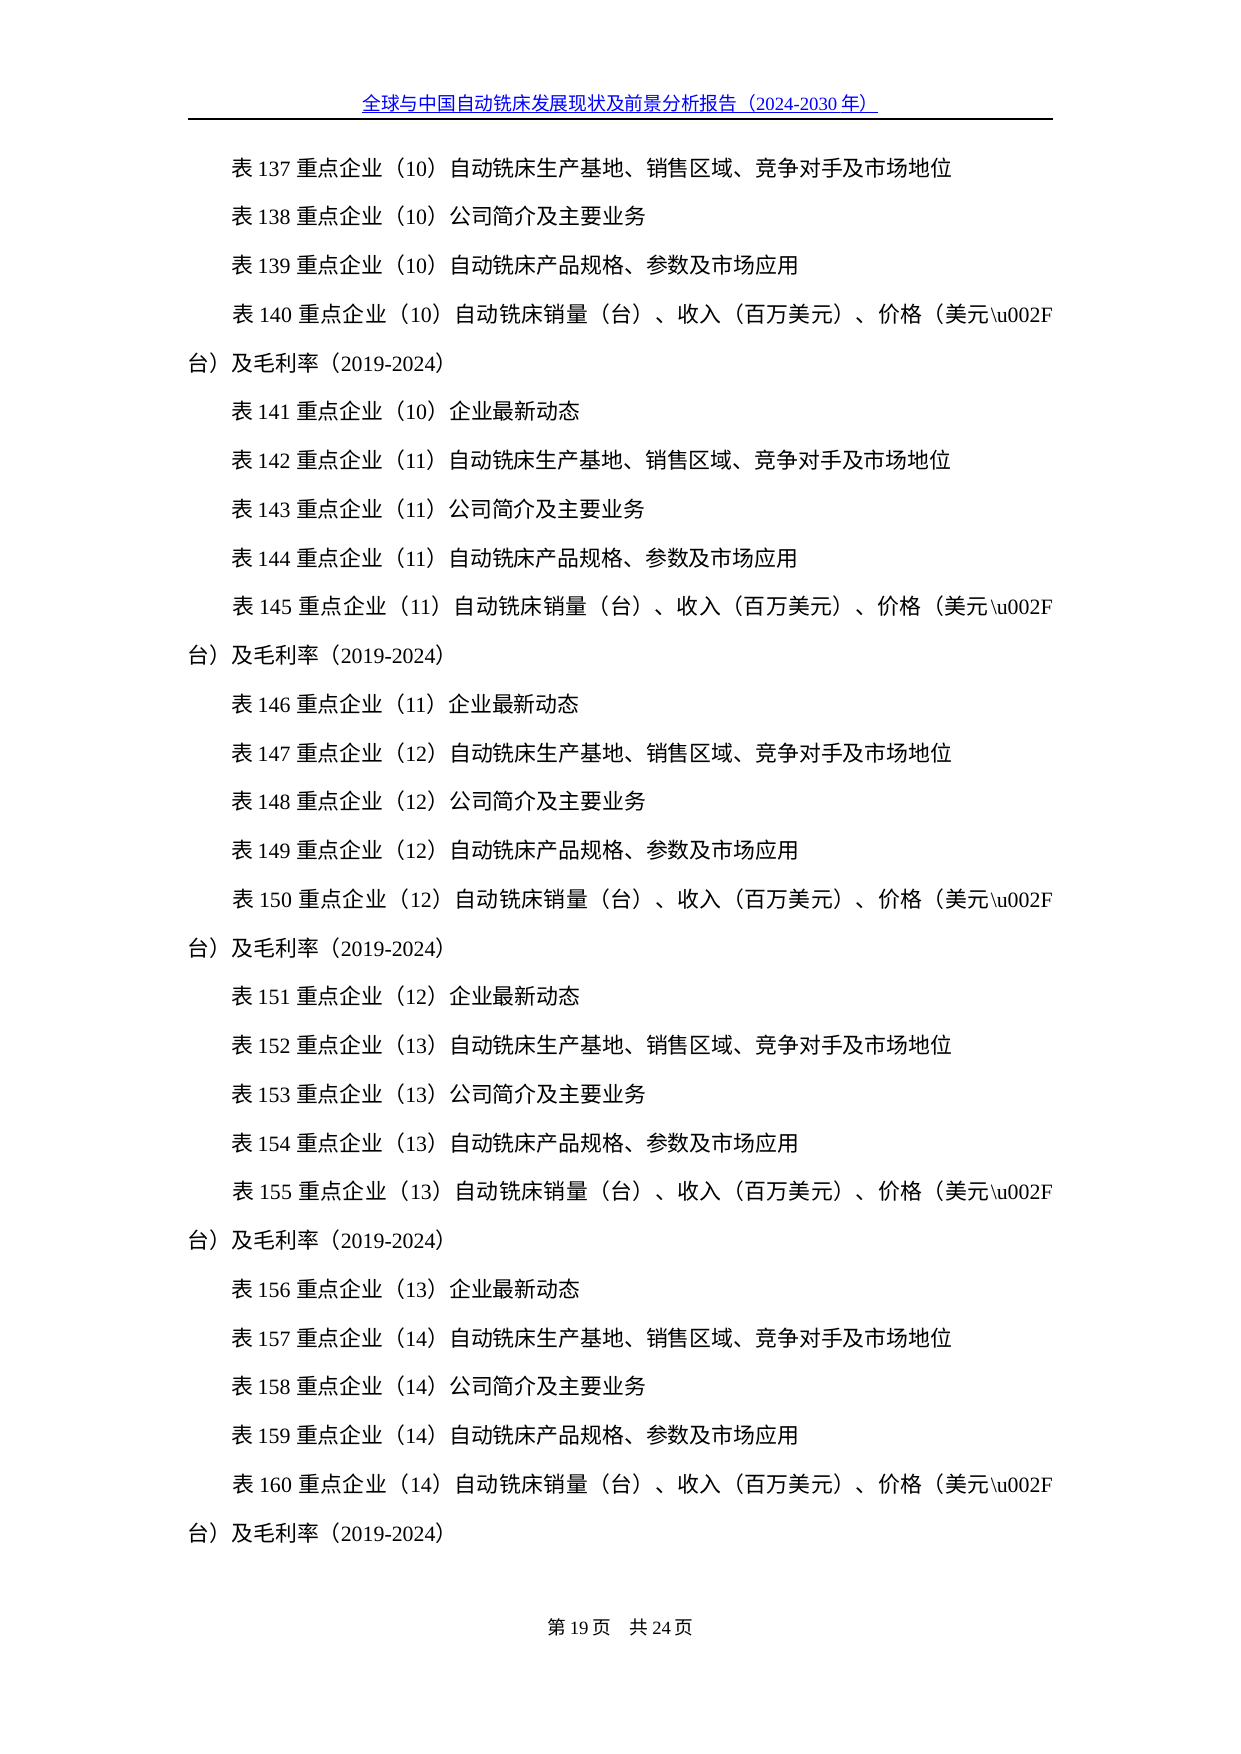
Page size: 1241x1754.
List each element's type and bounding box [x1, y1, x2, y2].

text [187, 150, 1053, 1548]
